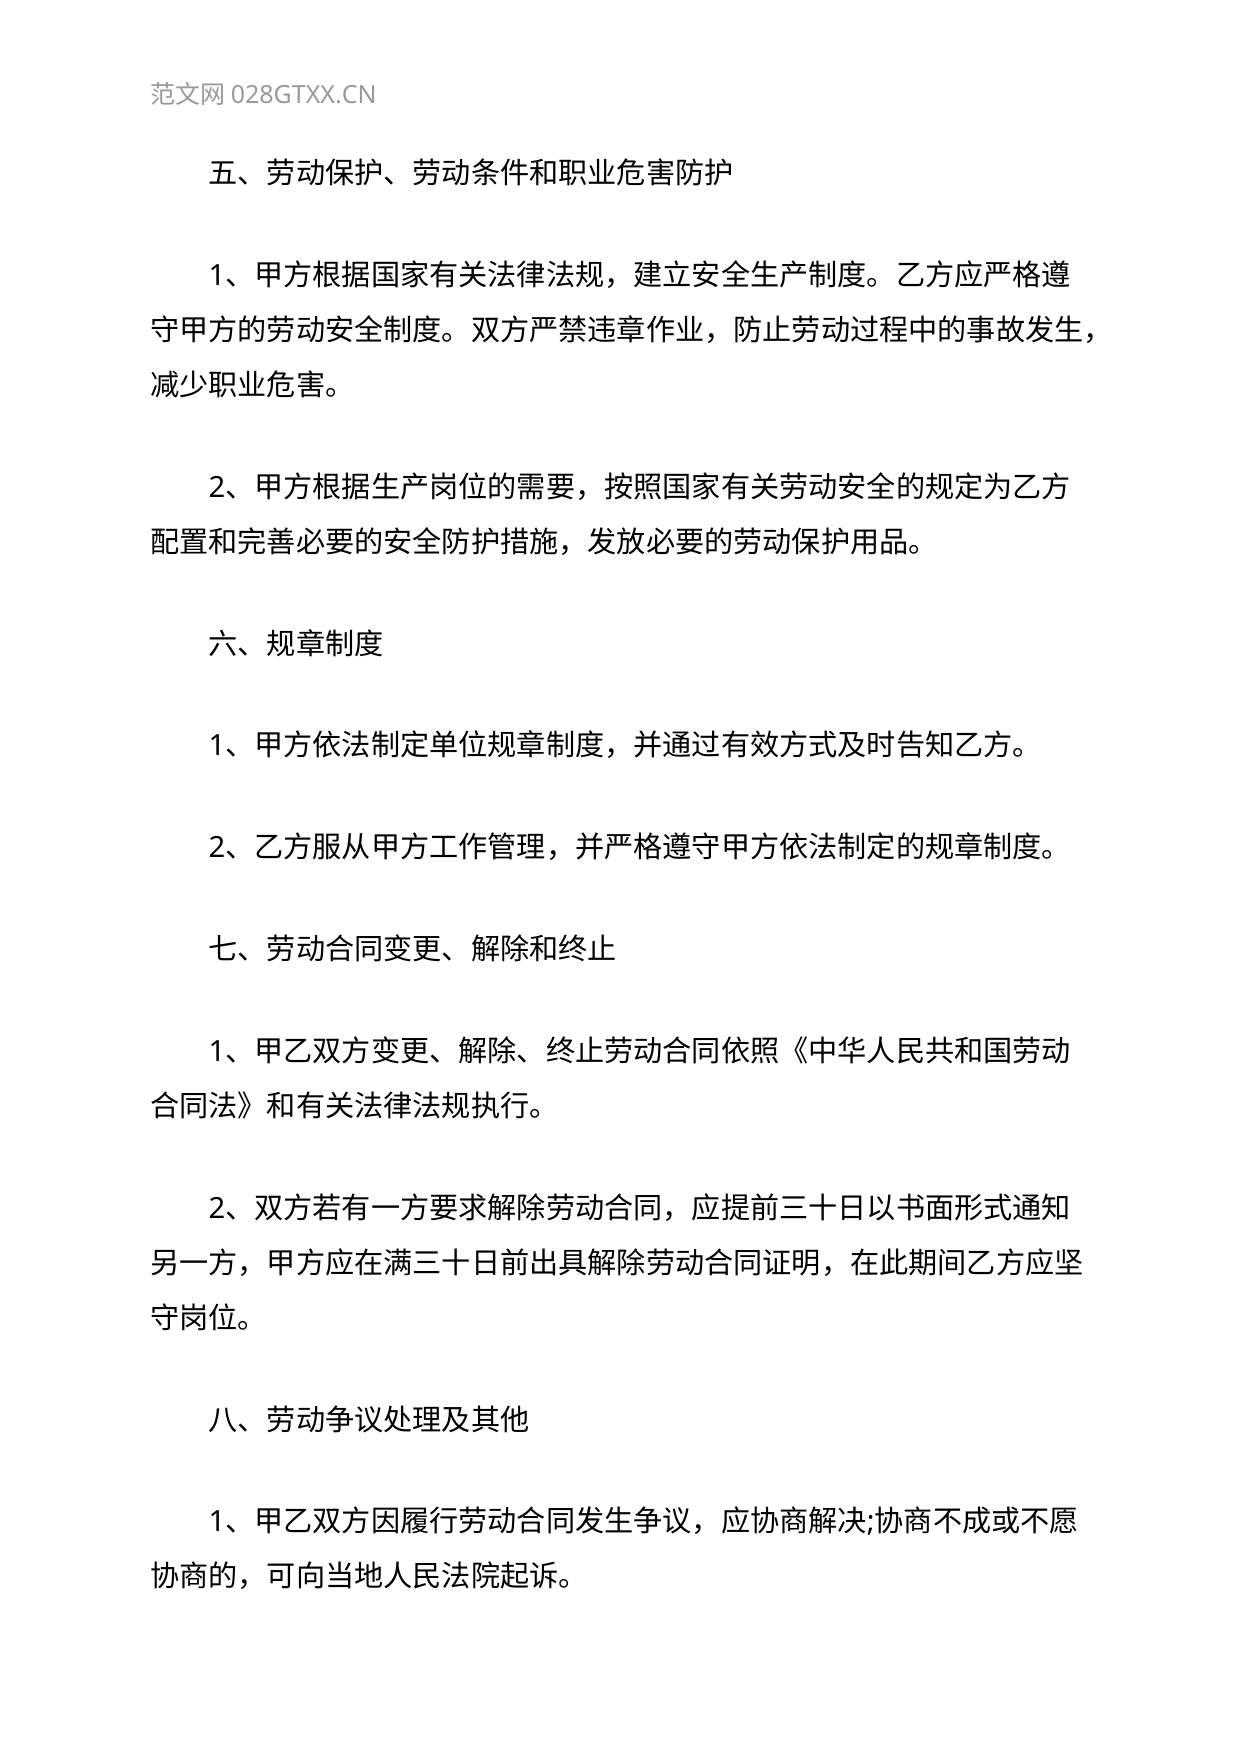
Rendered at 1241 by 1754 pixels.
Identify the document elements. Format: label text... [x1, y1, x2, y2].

text 1、甲乙双方变更、解除、终止劳动合同依照《中华人民共和国劳动合同法》和有关法律法规执行。 [150, 1028, 1090, 1125]
text 1、甲乙双方因履行劳动合同发生争议，应协商解决;协商不成或不愿协商的，可向当地人民法院起诉。 [150, 1498, 1090, 1595]
text 1、甲方依法制定单位规章制度，并通过有效方式及时告知乙方。 [150, 722, 1090, 764]
text 2、双方若有一方要求解除劳动合同，应提前三十日以书面形式通知另一方，甲方应在满三十日前出具解除劳动合同证明，在此期间乙方应坚守岗位。 [150, 1184, 1090, 1337]
text 2、甲方根据生产岗位的需要，按照国家有关劳动安全的规定为乙方配置和完善必要的安全防护措施，发放必要的劳动保护用品。 [150, 463, 1090, 561]
text 五、劳动保护、劳动条件和职业危害防护 [150, 150, 1090, 192]
text 八、劳动争议处理及其他 [150, 1396, 1090, 1438]
text 1、甲方根据国家有关法律法规，建立安全生产制度。乙方应严格遵守甲方的劳动安全制度。双方严禁违章作业，防止劳动过程中的事故发生，减少职业危害。 [150, 252, 1090, 404]
text 2、乙方服从甲方工作管理，并严格遵守甲方依法制定的规章制度。 [150, 824, 1090, 866]
text 六、规章制度 [150, 620, 1090, 662]
text 七、劳动合同变更、解除和终止 [150, 926, 1090, 968]
